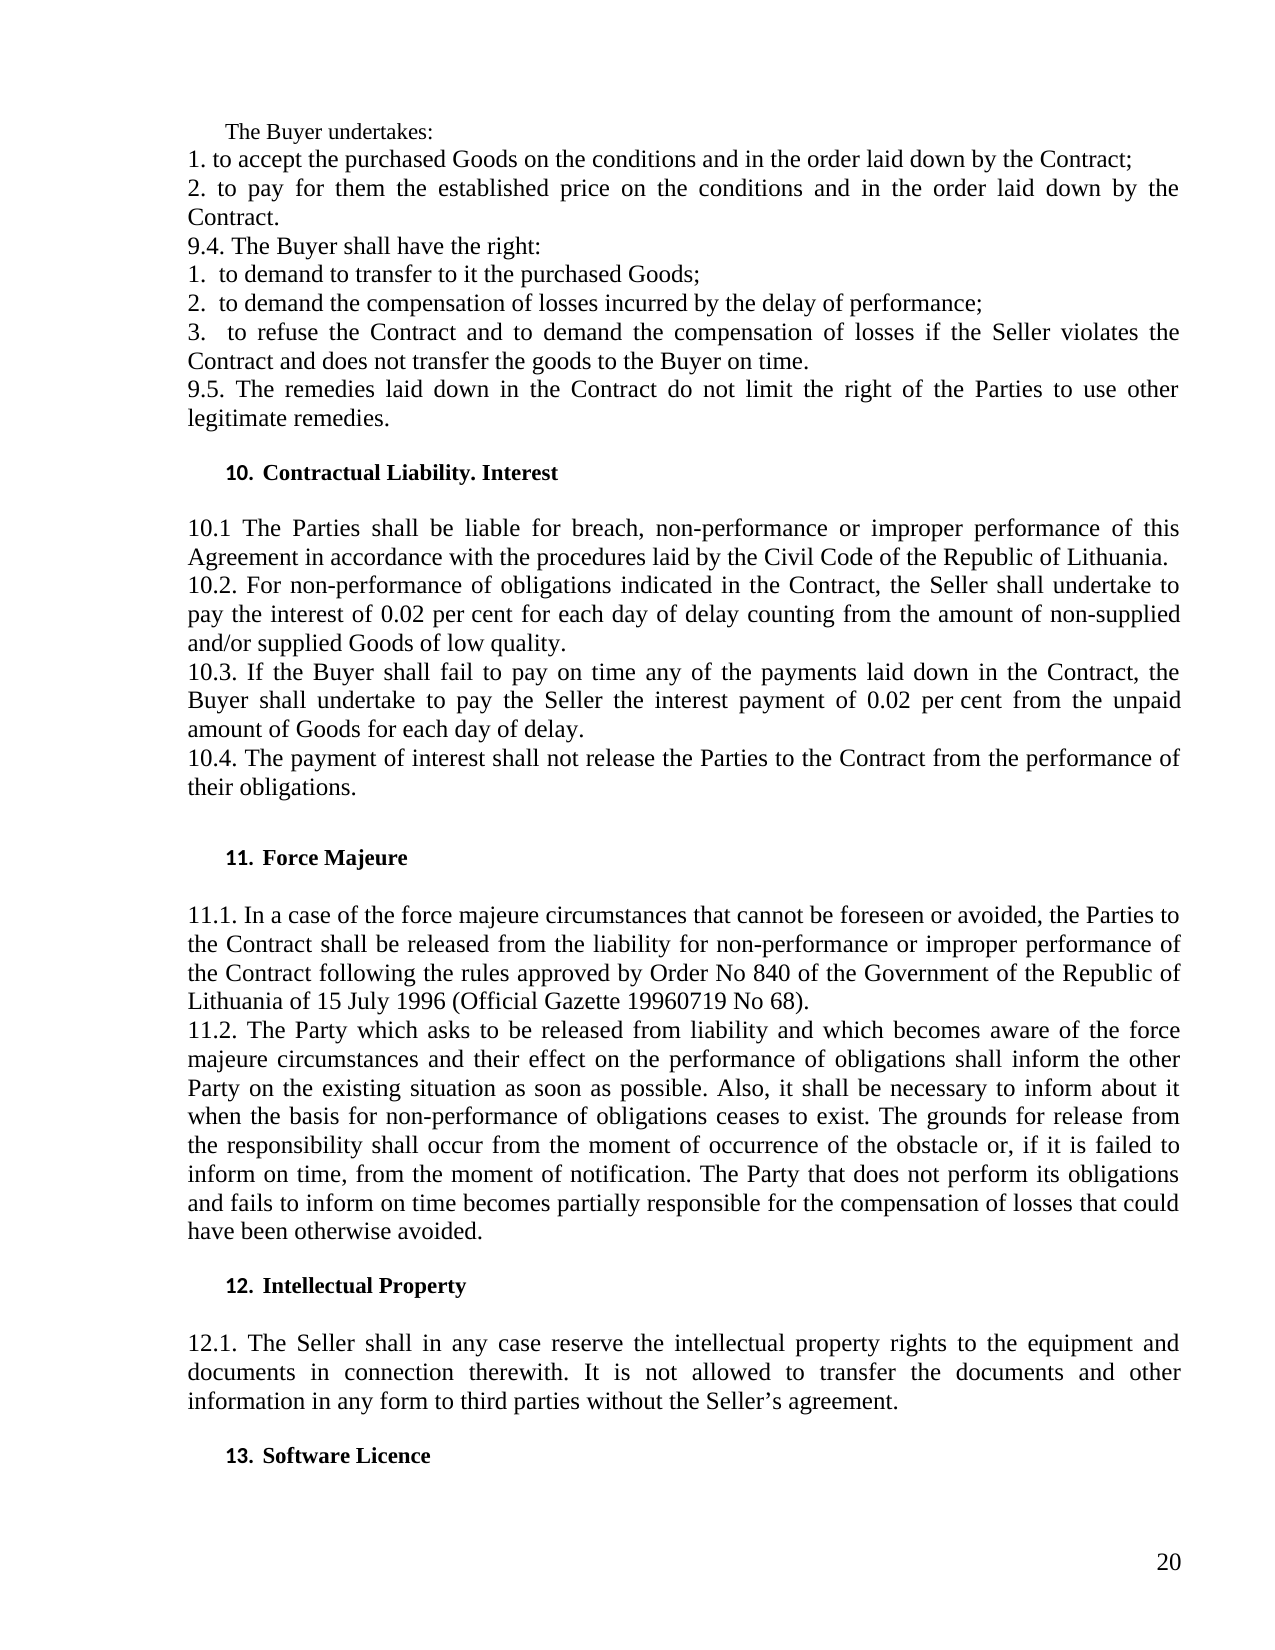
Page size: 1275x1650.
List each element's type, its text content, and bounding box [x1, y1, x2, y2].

text 10.2. For non-performance of obligations indicated in the Contract, the Seller shall undertake to pay the interest of 0.02 per cent for each day of delay counting from the amount of non-supplied and/or supplied Goods of low quality. [187, 570, 1181, 657]
list Contractual Liability. Interest [225, 458, 1181, 486]
text 1. to demand to transfer to it the purchased Goods; [187, 259, 1181, 288]
text 9.4. The Buyer shall have the right: [187, 231, 1181, 259]
text 10.3. If the Buyer shall fail to pay on time any of the payments laid down in the Contract, the Buyer shall undertake to pay the Seller the interest payment of 0.02 per cent from the unpaid amount of Goods for each day of delay. [187, 657, 1181, 743]
list Intellectual Property [225, 1272, 1181, 1299]
list Software Licence [225, 1441, 1181, 1469]
text 11.2. The Party which asks to be released from liability and which becomes aware of the force majeure circumstances and their effect on the performance of obligations shall inform the other Party on the existing situation as soon as possible. Also, it shall be necessary to inform about it when the basis for non-performance of obligations ceases to exist. The grounds for release from the responsibility shall occur from the moment of occurrence of the obstacle or, if it is failed to inform on time, from the moment of notification. The Party that does not perform its obligations and fails to inform on time becomes partially responsible for the compensation of losses that could have been otherwise avoided. [187, 1015, 1181, 1245]
text 10.4. The payment of interest shall not release the Parties to the Contract from the performance of their obligations. [187, 743, 1181, 800]
text 2. to demand the compensation of losses incurred by the delay of performance; [187, 288, 1181, 317]
text 11.1. In a case of the force majeure circumstances that cannot be foreseen or avoided, the Parties to the Contract shall be released from the liability for non-performance or improper performance of the Contract following the rules approved by Order No 840 of the Government of the Republic of Lithuania of 15 July 1996 (Official Gazette 19960719 No 68). [187, 900, 1181, 1015]
text 1. to accept the purchased Goods on the conditions and in the order laid down by the Contract; [187, 144, 1181, 173]
text 2. to pay for them the established price on the conditions and in the order laid down by the Contract. [187, 173, 1181, 231]
text 3. to refuse the Contract and to demand the compensation of losses if the Seller violates the Contract and does not transfer the goods to the Buyer on time. [187, 317, 1181, 374]
text 10.1 The Parties shall be liable for breach, non-performance or improper performance of this Agreement in accordance with the procedures laid by the Civil Code of the Republic of Lithuania. [187, 513, 1181, 570]
list The Buyer undertakes: [187, 118, 1181, 144]
text 9.5. The remedies laid down in the Contract do not limit the right of the Parties to use other legitimate remedies. [187, 374, 1181, 432]
text 12.1. The Seller shall in any case reserve the intellectual property rights to the equipment and documents in connection therewith. It is not allowed to transfer the documents and other information in any form to third parties without the Seller’s agreement. [187, 1328, 1181, 1414]
list Force Majeure [225, 843, 1181, 871]
